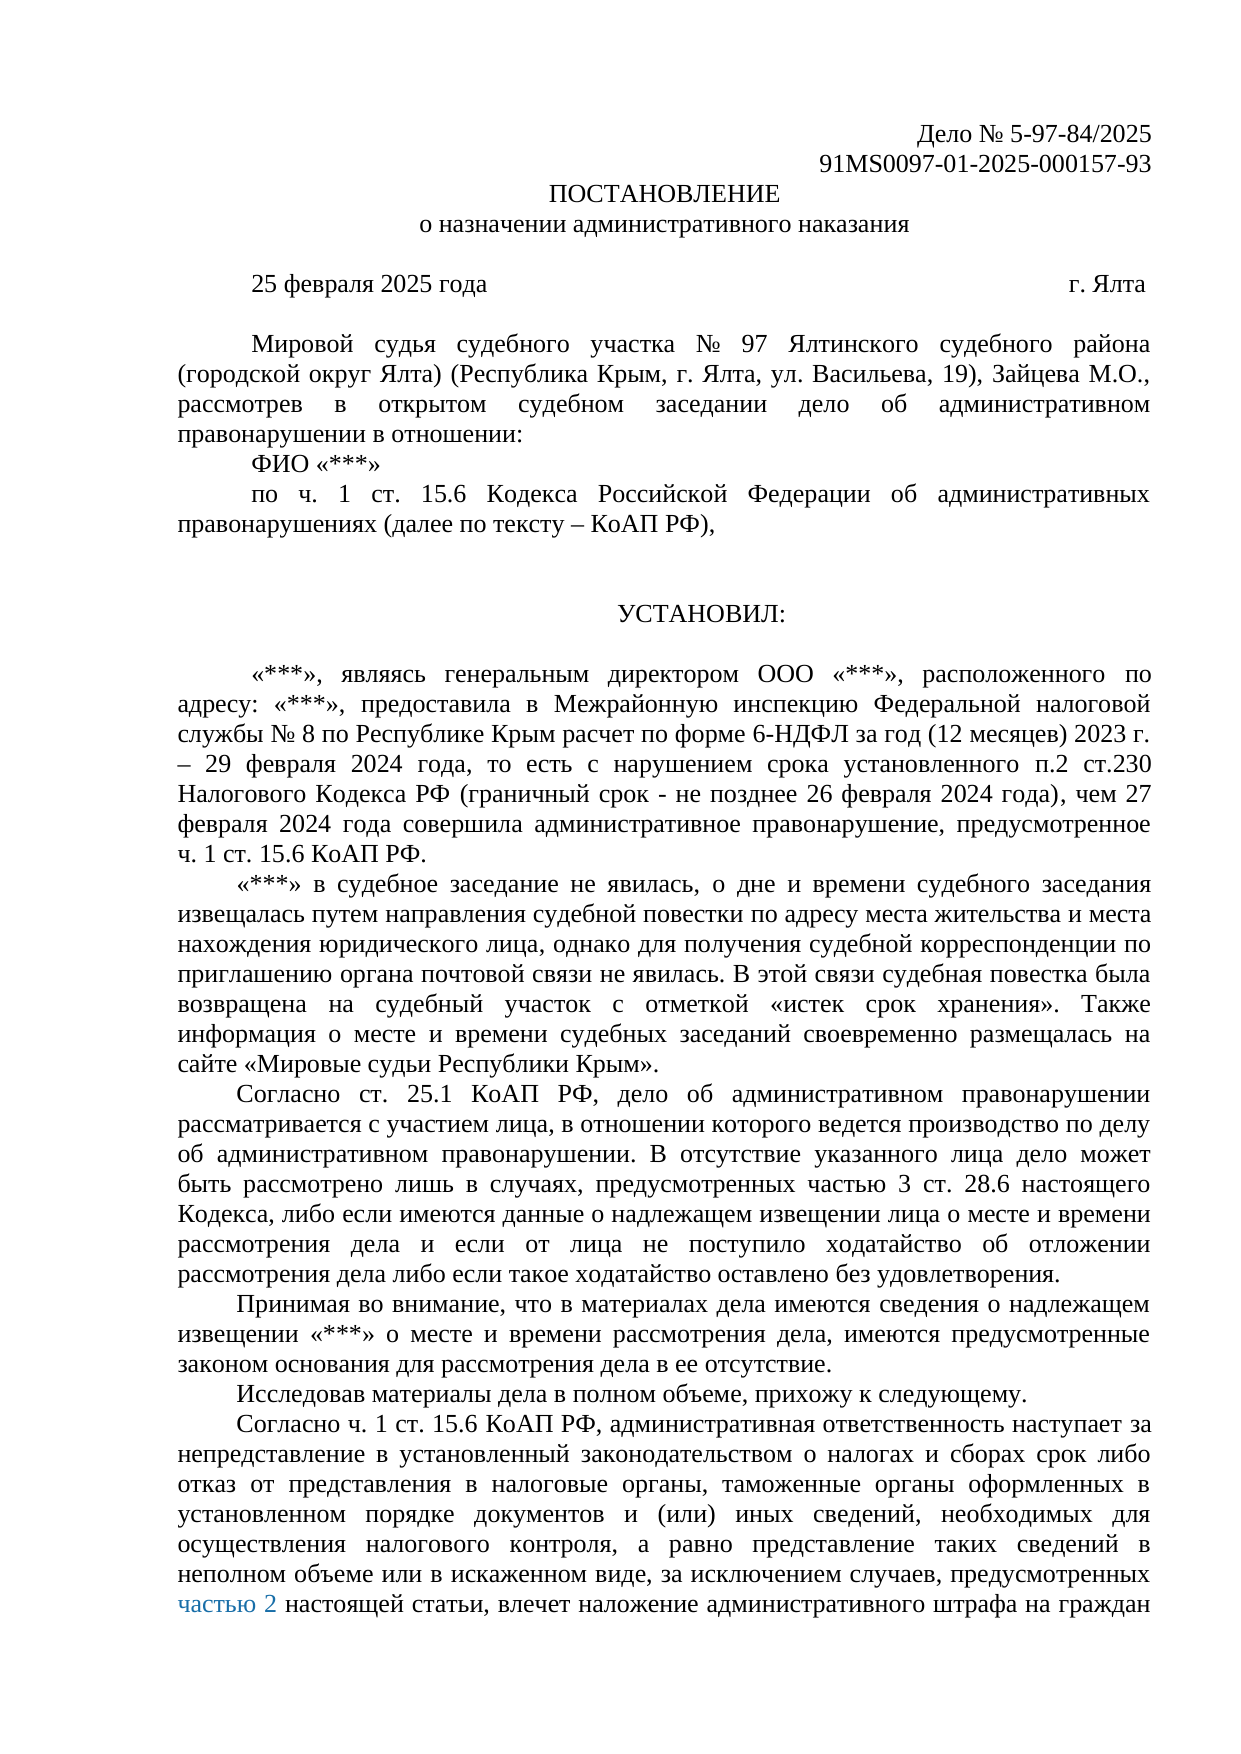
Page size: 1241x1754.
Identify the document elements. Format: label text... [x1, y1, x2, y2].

text 91MS0097-01-2025-000157-93 [177, 148, 1152, 178]
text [177, 1408, 1152, 1618]
subtitle ПОСТАНОВЛЕНИЕ [177, 178, 1152, 208]
subtitle Дело № 5-97-84/2025 [177, 118, 1152, 148]
text Мировой судья судебного участка № 97 Ялтинского судебного района (городской округ Ялта) (Республика Крым, г. Ялта, ул. Васильева, 19), Зайцева М.О., рассмотрев в открытом судебном заседании дело об административном правонарушении в отношении: [177, 328, 1152, 448]
text Исследовав материалы дела в полном объеме, прихожу к следующему. [177, 1378, 1152, 1408]
text ФИО «***» [177, 448, 1152, 478]
text Принимая во внимание, что в материалах дела имеются сведения о надлежащем извещении «***» о месте и времени рассмотрения дела, имеются предусмотренные законом основания для рассмотрения дела в ее отсутствие. [177, 1288, 1152, 1378]
text УСТАНОВИЛ: [177, 598, 1152, 628]
text 25 февраля 2025 года г. Ялта [177, 268, 1152, 298]
text о назначении административного наказания [177, 208, 1152, 238]
text по ч. 1 ст. 15.6 Кодекса Российской Федерации об административных правонарушениях (далее по тексту – КоАП РФ), [177, 478, 1152, 538]
text Согласно ст. 25.1 КоАП РФ, дело об административном правонарушении рассматривается с участием лица, в отношении которого ведется производство по делу об административном правонарушении. В отсутствие указанного лица дело может быть рассмотрено лишь в случаях, предусмотренных частью 3 ст. 28.6 настоящего Кодекса, либо если имеются данные о надлежащем извещении лица о месте и времени рассмотрения дела и если от лица не поступило ходатайство об отложении рассмотрения дела либо если такое ходатайство оставлено без удовлетворения. [177, 1078, 1152, 1288]
text «***», являясь генеральным директором ООО «***», расположенного по адресу: «***», предоставила в Межрайонную инспекцию Федеральной налоговой службы № 8 по Республике Крым расчет по форме 6-НДФЛ за год (12 месяцев) 2023 г. – 29 февраля 2024 года, то есть с нарушением срока установленного п.2 ст.230 Налогового Кодекса РФ (граничный срок - не позднее 26 февраля 2024 года), чем 27 февраля 2024 года совершила административное правонарушение, предусмотренное ч. 1 ст. 15.6 КоАП РФ. [177, 658, 1152, 868]
text «***» в судебное заседание не явилась, о дне и времени судебного заседания извещалась путем направления судебной повестки по адресу места жительства и места нахождения юридического лица, однако для получения судебной корреспонденции по приглашению органа почтовой связи не явилась. В этой связи судебная повестка была возвращена на судебный участок с отметкой «истек срок хранения». Также информация о месте и времени судебных заседаний своевременно размещалась на сайте «Мировые судьи Республики Крым». [177, 868, 1152, 1078]
